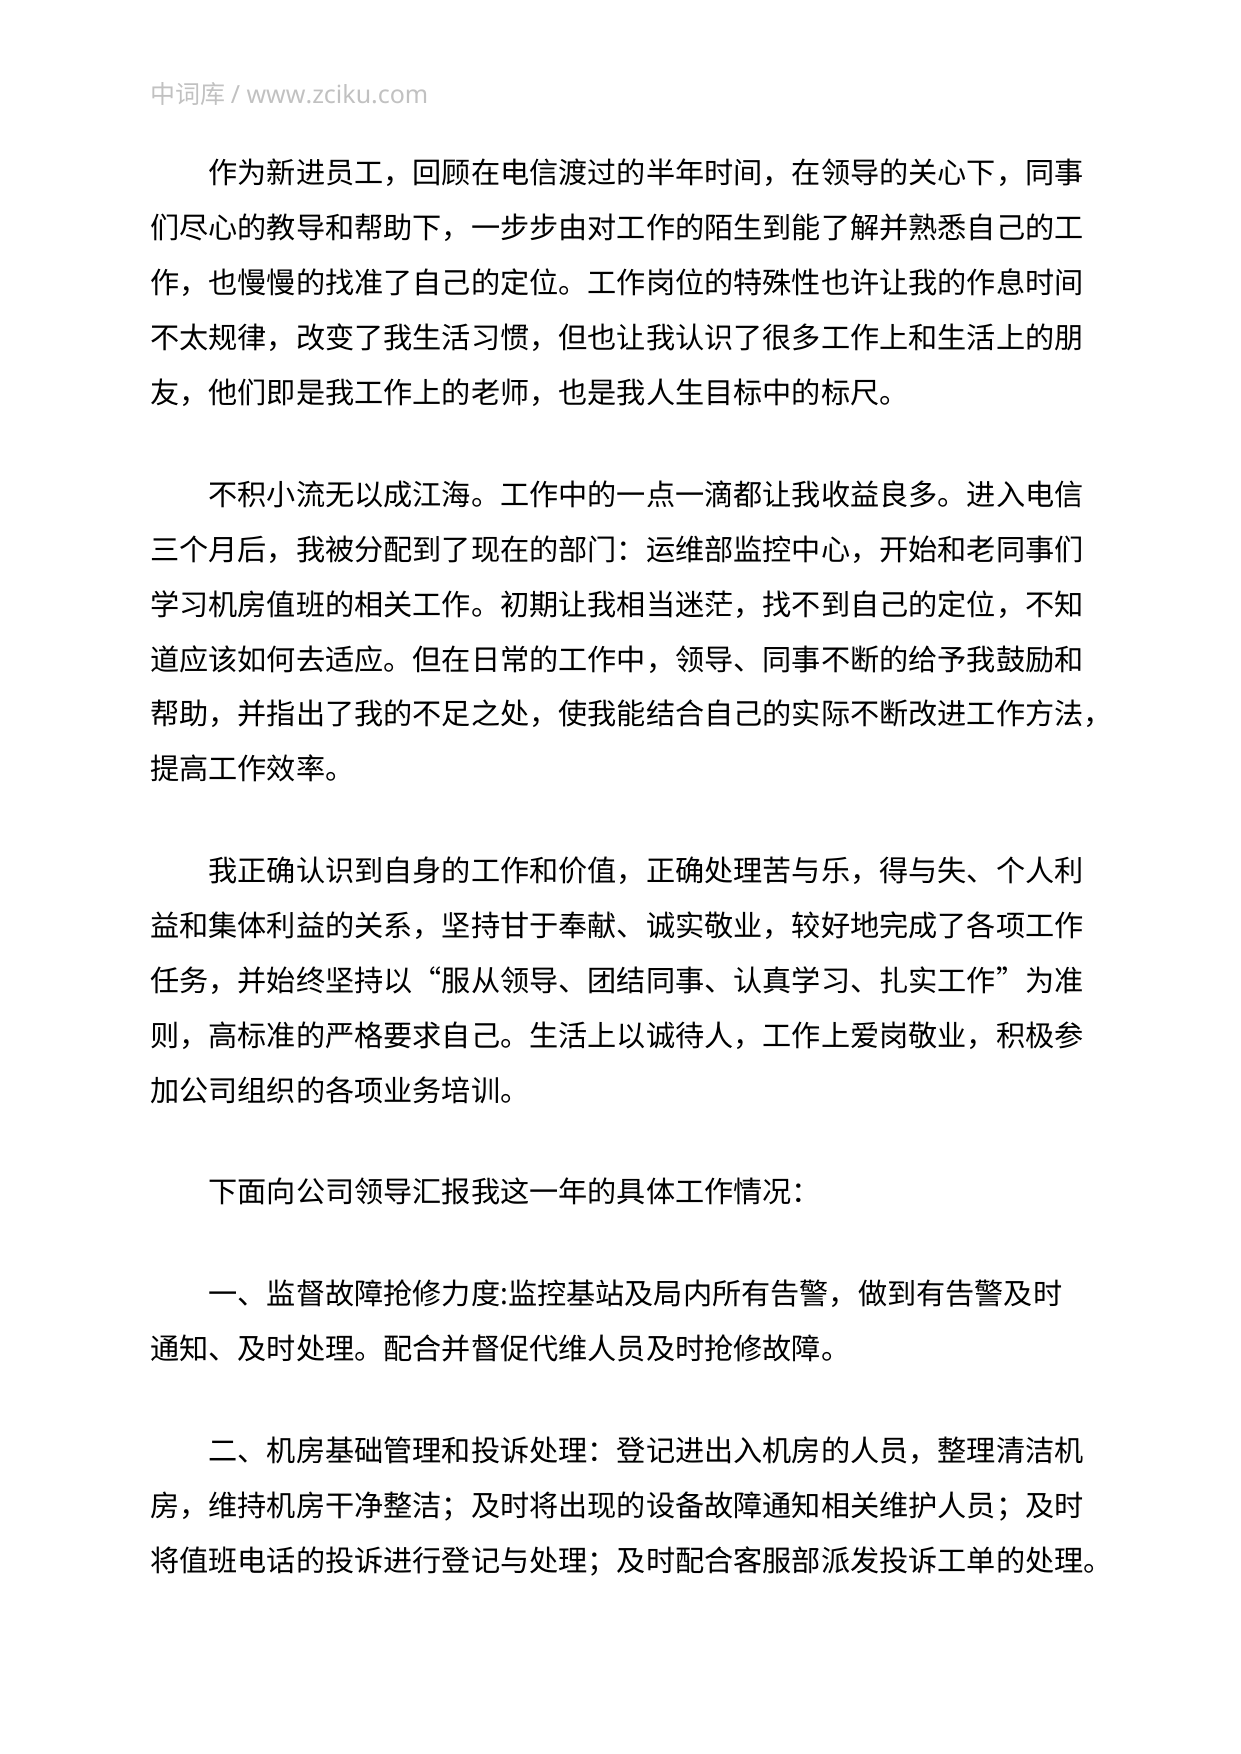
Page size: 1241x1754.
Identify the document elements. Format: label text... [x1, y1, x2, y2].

text 不积小流无以成江海。工作中的一点一滴都让我收益良多。进入电信三个月后，我被分配到了现在的部门：运维部监控中心，开始和老同事们学习机房值班的相关工作。初期让我相当迷茫，找不到自己的定位，不知道应该如何去适应。但在日常的工作中，领导、同事不断的给予我鼓励和帮助，并指出了我的不足之处，使我能结合自己的实际不断改进工作方法，提高工作效率。 [150, 471, 1090, 788]
text 一、监督故障抢修力度:监控基站及局内所有告警，做到有告警及时通知、及时处理。配合并督促代维人员及时抢修故障。 [150, 1271, 1090, 1368]
text 二、机房基础管理和投诉处理：登记进出入机房的人员，整理清洁机房，维持机房干净整洁；及时将出现的设备故障通知相关维护人员；及时将值班电话的投诉进行登记与处理；及时配合客服部派发投诉工单的处理。 [150, 1427, 1090, 1579]
text 下面向公司领导汇报我这一年的具体工作情况： [150, 1169, 1090, 1211]
text 作为新进员工，回顾在电信渡过的半年时间，在领导的关心下，同事们尽心的教导和帮助下，一步步由对工作的陌生到能了解并熟悉自己的工作，也慢慢的找准了自己的定位。工作岗位的特殊性也许让我的作息时间不太规律，改变了我生活习惯，但也让我认识了很多工作上和生活上的朋友，他们即是我工作上的老师，也是我人生目标中的标尺。 [150, 150, 1090, 412]
text 我正确认识到自身的工作和价值，正确处理苦与乐，得与失、个人利益和集体利益的关系，坚持甘于奉献、诚实敬业，较好地完成了各项工作任务，并始终坚持以“服从领导、团结同事、认真学习、扎实工作”为准则，高标准的严格要求自己。生活上以诚待人，工作上爱岗敬业，积极参加公司组织的各项业务培训。 [150, 848, 1090, 1109]
